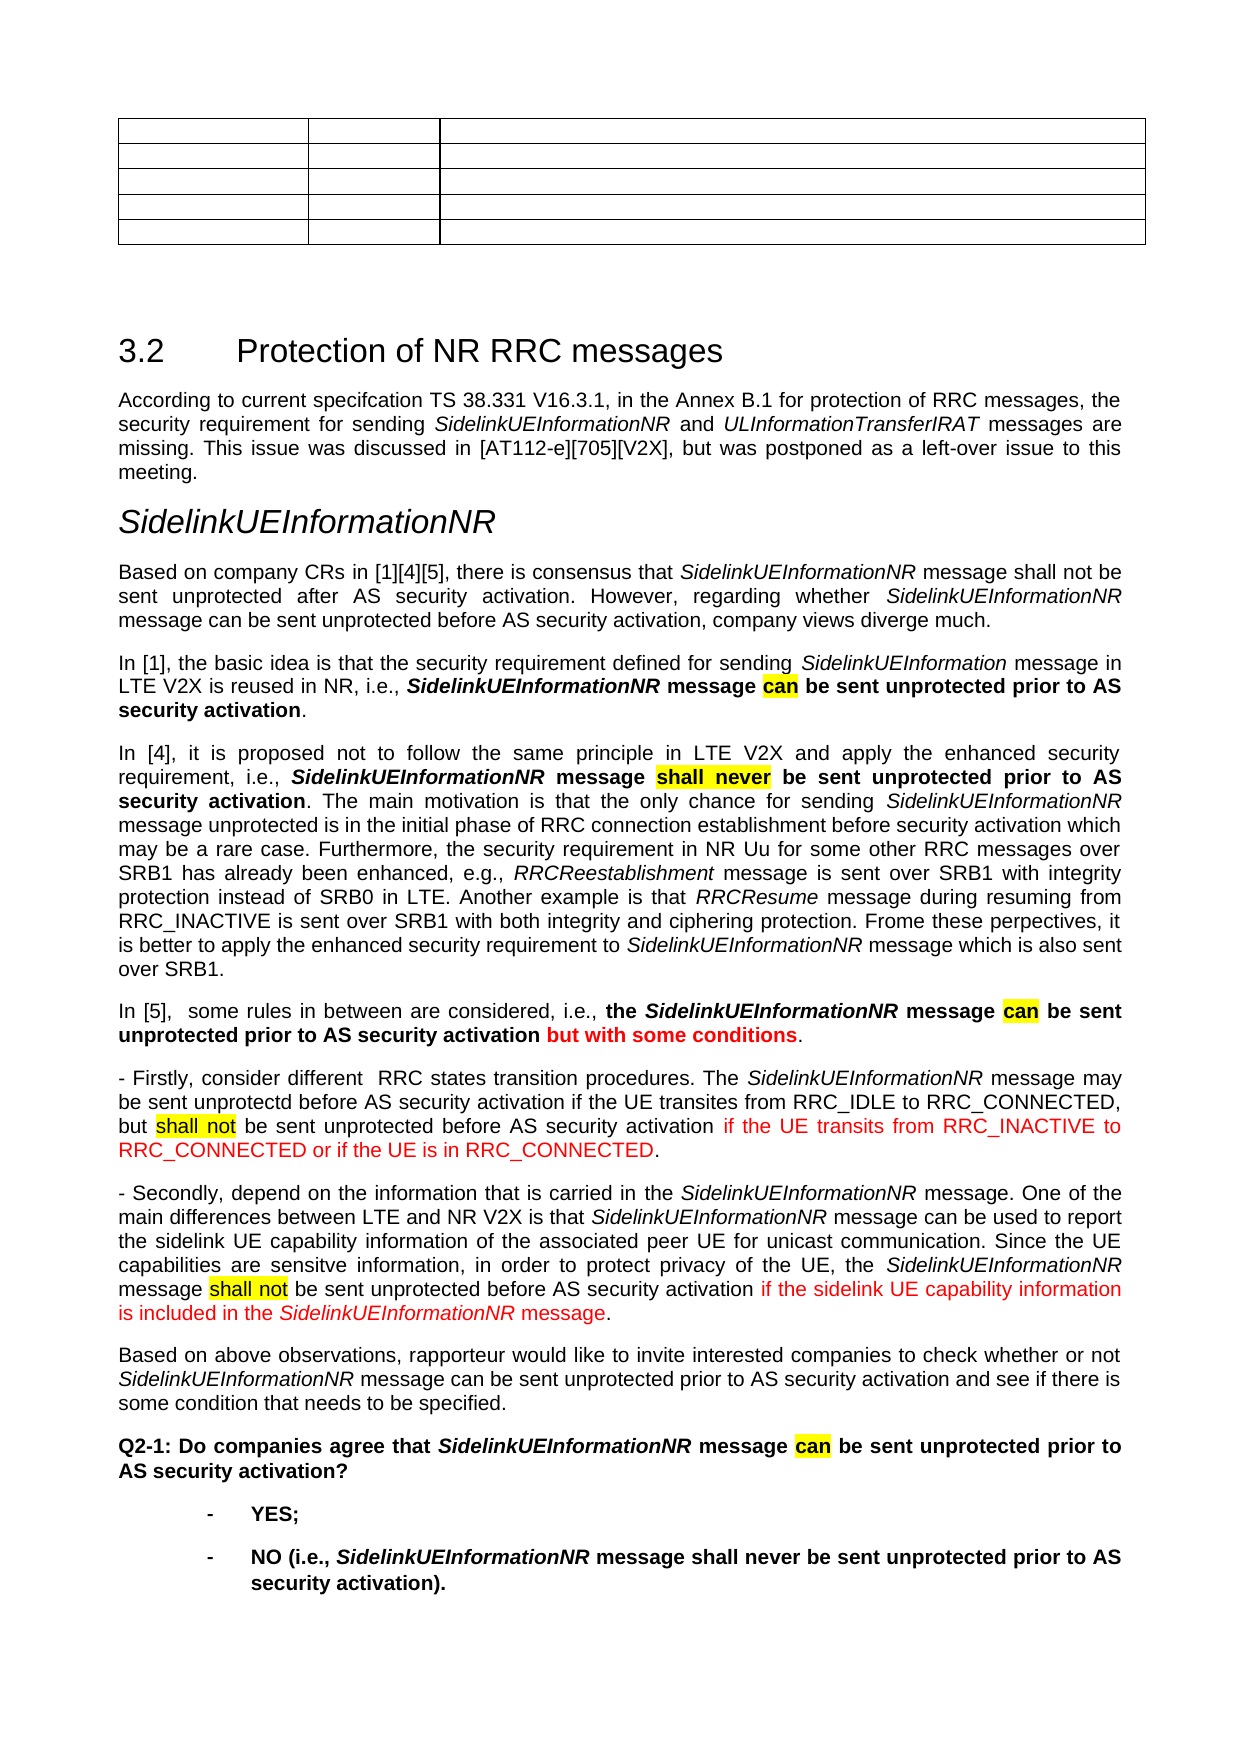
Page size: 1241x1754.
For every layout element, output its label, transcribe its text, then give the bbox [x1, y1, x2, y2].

table_cell [441, 144, 1145, 168]
table_cell [441, 220, 1145, 244]
table_cell [119, 195, 308, 218]
list YES; [207, 1501, 1122, 1526]
table_cell [309, 220, 439, 244]
text Based on company CRs in [1][4][5], there is consensus that SidelinkUEInformationNR message shall not be sent unprotected after AS security activation. However, regarding whether SidelinkUEInformationNR message can be sent unprotected before AS security activation, company views diverge much. [118, 560, 1122, 632]
table_cell [441, 119, 1145, 143]
text - Secondly, depend on the information that is carried in the SidelinkUEInformationNR message. One of the main differences between LTE and NR V2X is that SidelinkUEInformationNR message can be used to report the sidelink UE capability information of the associated peer UE for unicast communication. Since the UE capabilities are sensitve information, in order to protect privacy of the UE, the SidelinkUEInformationNR message shall not be sent unprotected before AS security activation if the sidelink UE capability information is included in the SidelinkUEInformationNR message. [118, 1181, 1122, 1324]
text According to current specifcation TS 38.331 V16.3.1, in the Annex B.1 for protection of RRC messages, the security requirement for sending SidelinkUEInformationNR and ULInformationTransferIRAT messages are missing. This issue was discussed in [AT112-e][705][V2X], but was postponed as a left-over issue to this meeting. [118, 388, 1122, 484]
table_cell [309, 195, 439, 218]
table_cell [119, 169, 308, 193]
table_cell [441, 169, 1145, 193]
text - Firstly, consider different RRC states transition procedures. The SidelinkUEInformationNR message may be sent unprotectd before AS security activation if the UE transites from RRC_IDLE to RRC_CONNECTED, but shall not be sent unprotected before AS security activation if the UE transits from RRC_INACTIVE to RRC_CONNECTED or if the UE is in RRC_CONNECTED. [118, 1066, 1122, 1162]
subtitle 3.2 Protection of NR RRC messages [118, 331, 1122, 369]
text In [1], the basic idea is that the security requirement defined for sending SidelinkUEInformation message in LTE V2X is reused in NR, i.e., SidelinkUEInformationNR message can be sent unprotected prior to AS security activation. [118, 650, 1122, 722]
table_cell [119, 119, 308, 143]
table_cell [309, 119, 439, 143]
text Q2-1: Do companies agree that SidelinkUEInformationNR message can be sent unprotected prior to AS security activation? [118, 1434, 1122, 1483]
table_cell [309, 144, 439, 168]
table_cell [119, 220, 308, 244]
text In [5], some rules in between are considered, i.e., the SidelinkUEInformationNR message can be sent unprotected prior to AS security activation but with some conditions. [118, 999, 1122, 1047]
table_cell [119, 144, 308, 168]
subtitle SidelinkUEInformationNR [118, 502, 1122, 541]
list NO (i.e., SidelinkUEInformationNR message shall never be sent unprotected prior to AS security activation). [207, 1544, 1122, 1595]
text In [4], it is proposed not to follow the same principle in LTE V2X and apply the enhanced security requirement, i.e., SidelinkUEInformationNR message shall never be sent unprotected prior to AS security activation. The main motivation is that the only chance for sending SidelinkUEInformationNR message unprotected is in the initial phase of RRC connection establishment before security activation which may be a rare case. Furthermore, the security requirement in NR Uu for some other RRC messages over SRB1 has already been enhanced, e.g., RRCReestablishment message is sent over SRB1 with integrity protection instead of SRB0 in LTE. Another example is that RRCResume message during resuming from RRC_INACTIVE is sent over SRB1 with both integrity and ciphering protection. Frome these perpectives, it is better to apply the enhanced security requirement to SidelinkUEInformationNR message which is also sent over SRB1. [118, 741, 1122, 981]
text Based on above observations, rapporteur would like to invite interested companies to check whether or not SidelinkUEInformationNR message can be sent unprotected prior to AS security activation and see if there is some condition that needs to be specified. [118, 1343, 1122, 1415]
table_cell [441, 195, 1145, 218]
table_cell [309, 169, 439, 193]
